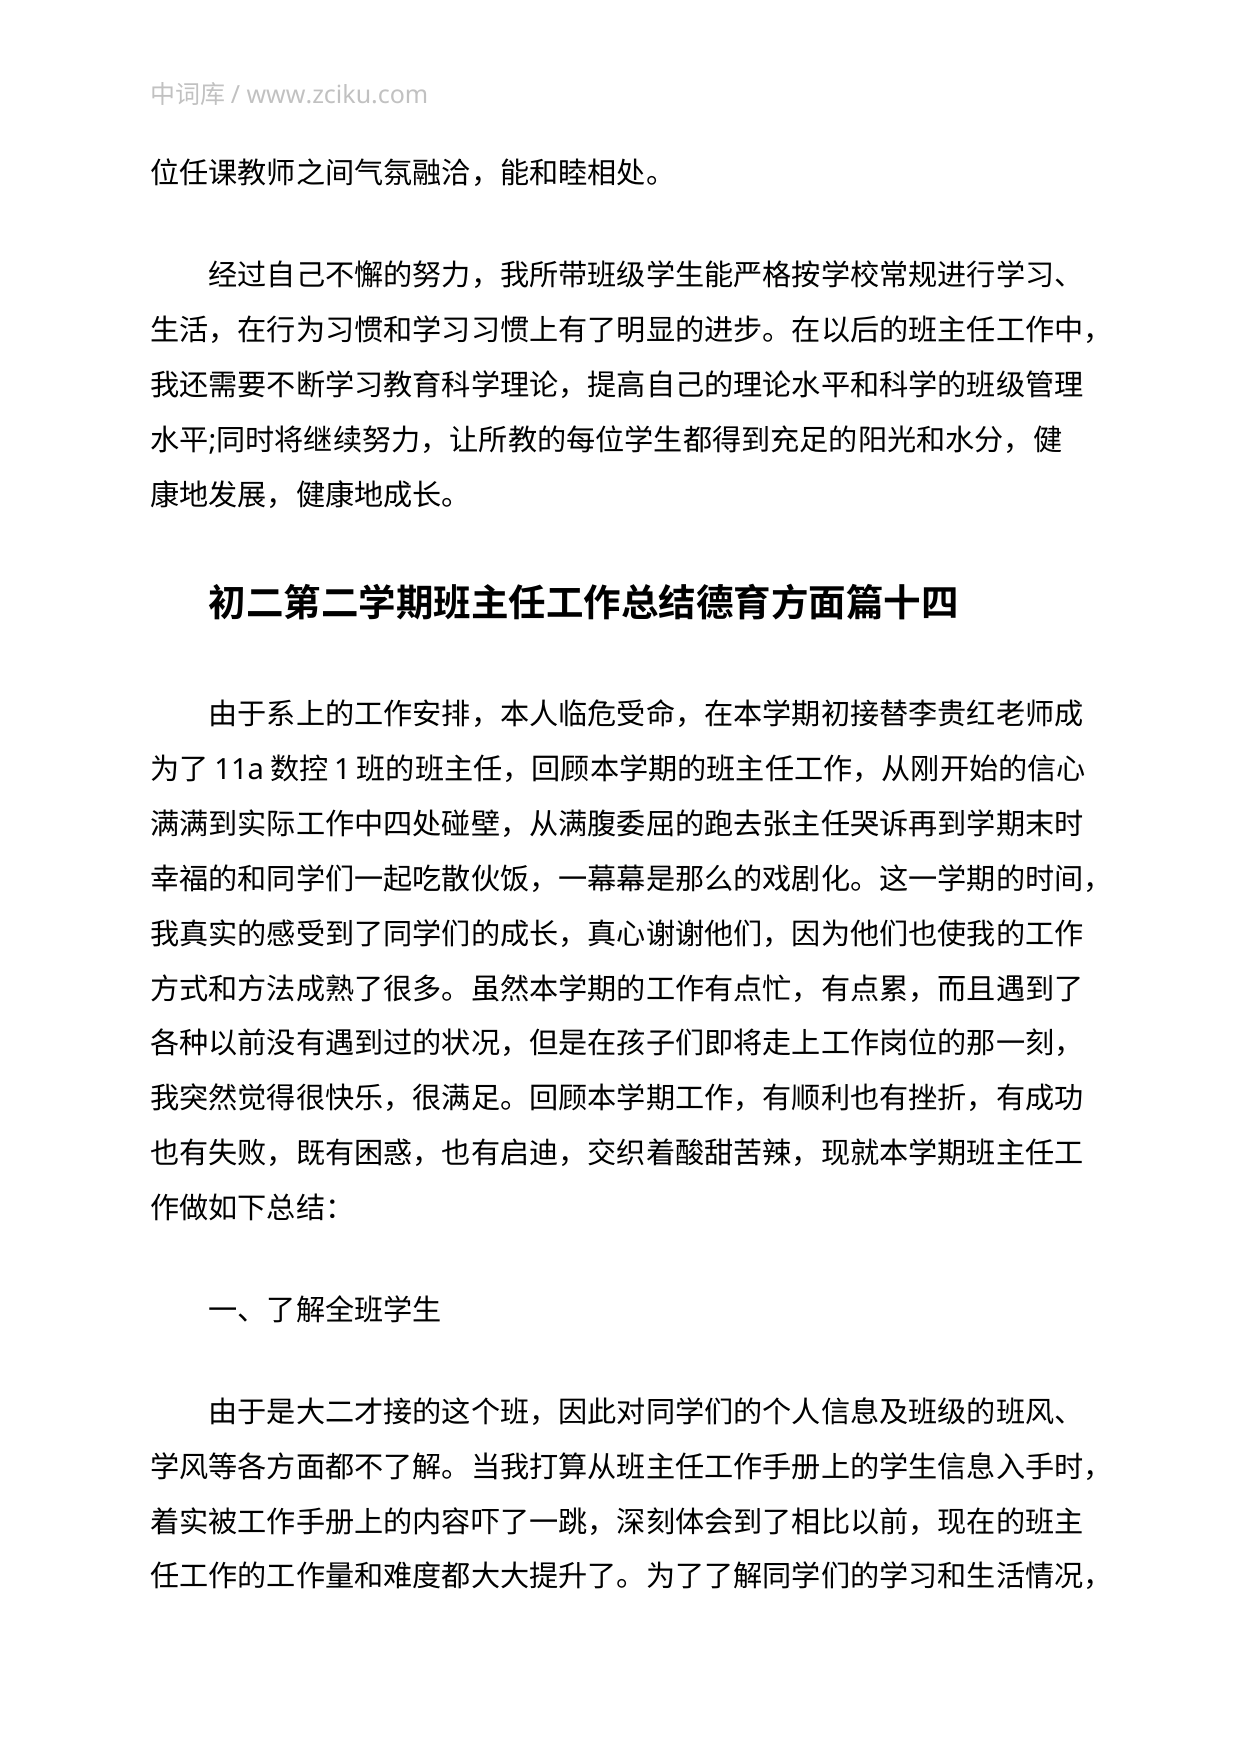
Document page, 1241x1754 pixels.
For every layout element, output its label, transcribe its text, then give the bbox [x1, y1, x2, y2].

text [150, 1388, 1090, 1595]
text 由于系上的工作安排，本人临危受命，在本学期初接替李贵红老师成为了11a数控1班的班主任，回顾本学期的班主任工作，从刚开始的信心满满到实际工作中四处碰壁，从满腹委屈的跑去张主任哭诉再到学期末时幸福的和同学们一起吃散伙饭，一幕幕是那么的戏剧化。这一学期的时间，我真实的感受到了同学们的成长，真心谢谢他们，因为他们也使我的工作方式和方法成熟了很多。虽然本学期的工作有点忙，有点累，而且遇到了各种以前没有遇到过的状况，但是在孩子们即将走上工作岗位的那一刻，我突然觉得很快乐，很满足。回顾本学期工作，有顺利也有挫折，有成功也有失败，既有困惑，也有启迪，交织着酸甜苦辣，现就本学期班主任工作做如下总结： [150, 691, 1090, 1227]
text 经过自己不懈的努力，我所带班级学生能严格按学校常规进行学习、生活，在行为习惯和学习习惯上有了明显的进步。在以后的班主任工作中，我还需要不断学习教育科学理论，提高自己的理论水平和科学的班级管理水平;同时将继续努力，让所教的每位学生都得到充足的阳光和水分，健康地发展，健康地成长。 [150, 252, 1090, 514]
text 初二第二学期班主任工作总结德育方面篇十四 [150, 573, 1090, 627]
text 一、了解全班学生 [150, 1287, 1090, 1329]
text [150, 150, 1090, 192]
